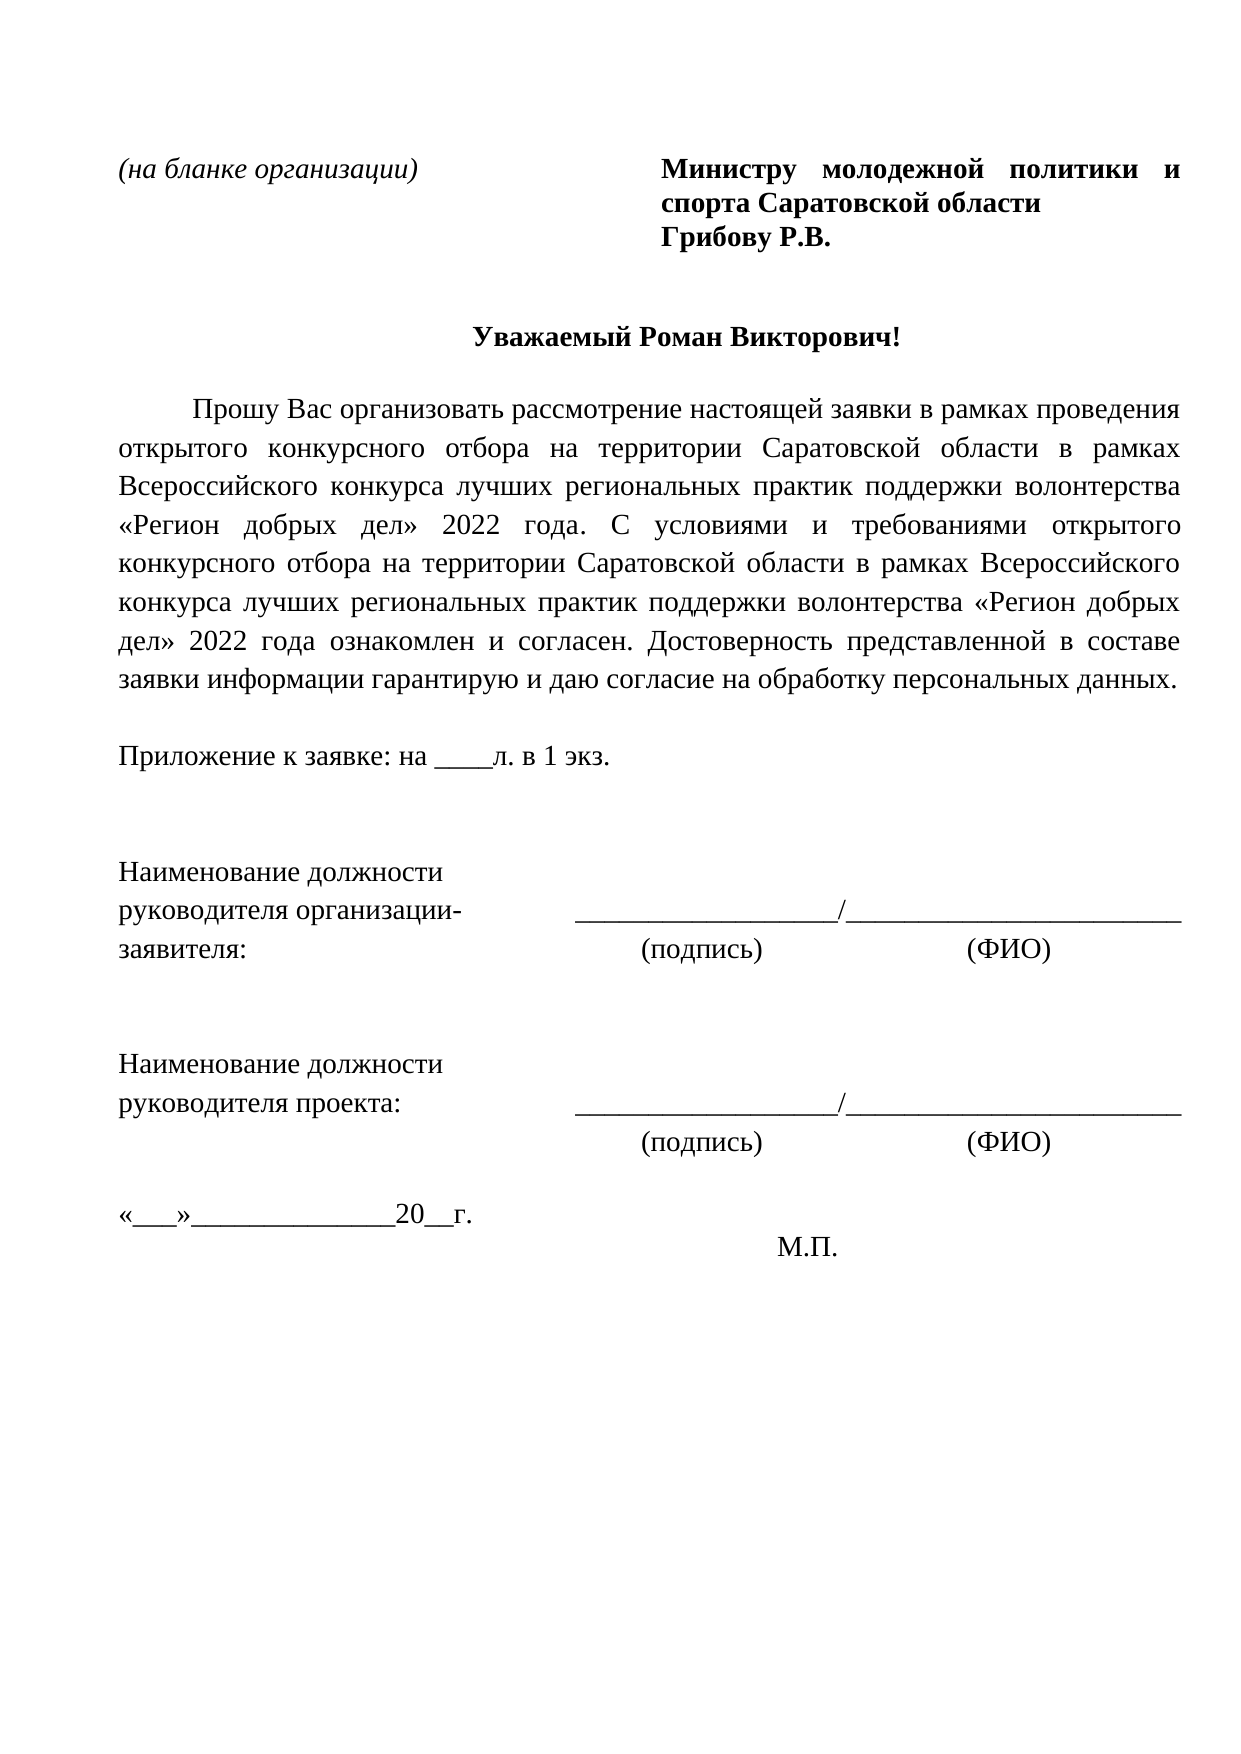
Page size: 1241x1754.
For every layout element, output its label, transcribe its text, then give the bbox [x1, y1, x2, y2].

table_header М.П. [546, 1196, 1181, 1268]
table_header Наименование должности руководителя организации-заявителя: [107, 815, 564, 1008]
text Уважаемый Роман Викторович! [118, 319, 1181, 353]
table_cell __________________/_______________________ (подпись) (ФИО) [564, 1008, 1192, 1162]
table_header __________________/_______________________ (подпись) (ФИО) [564, 815, 1192, 1008]
text Приложение к заявке: на ____л. в 1 экз. [118, 738, 1181, 772]
table_header Министру молодежной политики и спорта Саратовской области Грибову Р.В. [650, 152, 1192, 252]
table_header (на бланке организации) [107, 152, 649, 252]
text Прошу Вас организовать рассмотрение настоящей заявки в рамках проведения открытого конкурсного отбора на территории Саратовской области в рамках Всероссийского конкурса лучших региональных практик поддержки волонтерства «Регион добрых дел» 2022 года. С условиями и требованиями открытого конкурсного отбора на территории Саратовской области в рамках Всероссийского конкурса лучших региональных практик поддержки волонтерства «Регион добрых дел» 2022 года ознакомлен и согласен. Достоверность представленной в составе заявки информации гарантирую и даю согласие на обработку персональных данных. [118, 391, 1181, 695]
table_header «___»______________20__г. [107, 1196, 546, 1268]
table_cell Наименование должности руководителя проекта: [107, 1008, 564, 1162]
